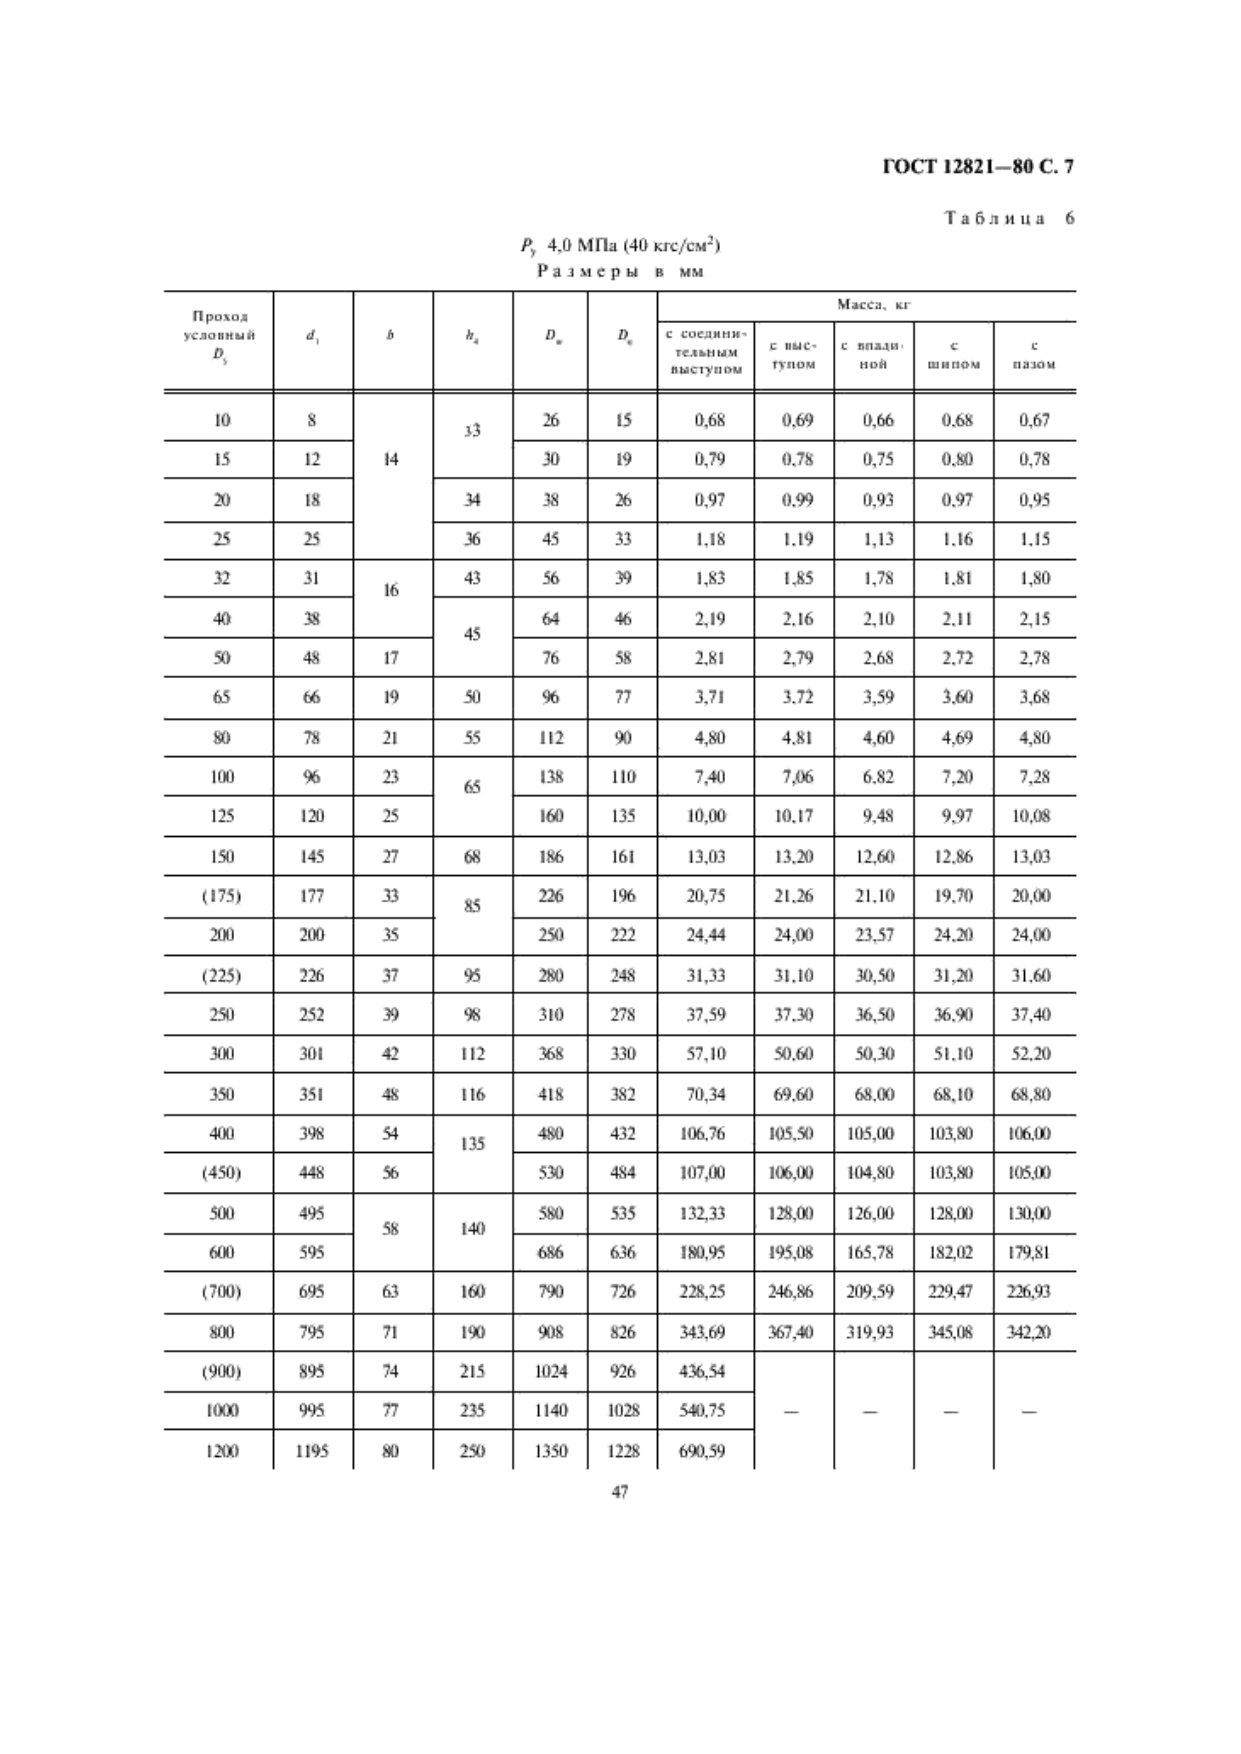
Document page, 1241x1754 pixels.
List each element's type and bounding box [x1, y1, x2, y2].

picture [59, 41, 1182, 1631]
